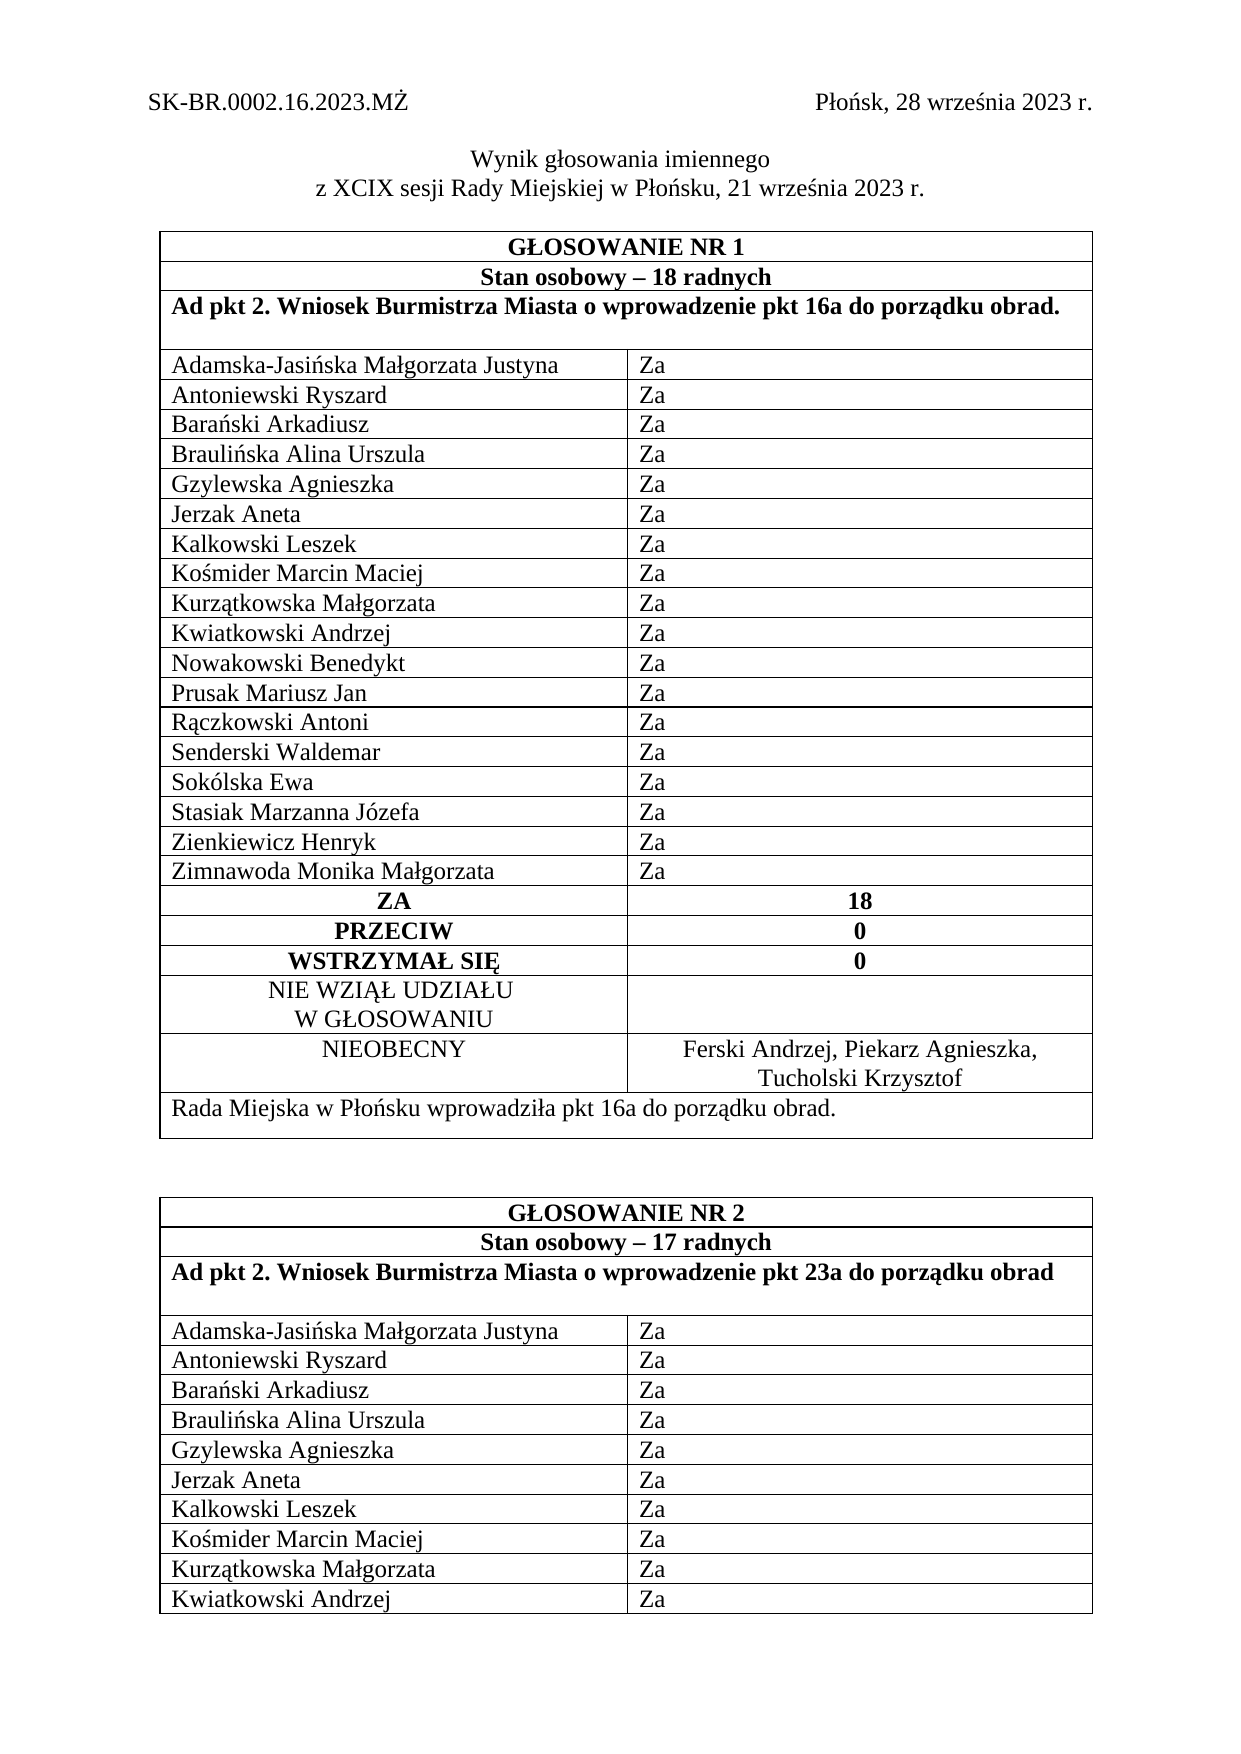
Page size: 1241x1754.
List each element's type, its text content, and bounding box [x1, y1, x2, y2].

table_cell Za [628, 380, 1092, 408]
table_cell Senderski Waldemar [161, 737, 627, 766]
table_cell 18 [628, 886, 1092, 915]
table_cell Antoniewski Ryszard [161, 1346, 627, 1374]
table_cell Sokólska Ewa [161, 767, 627, 796]
table_cell Za [628, 708, 1092, 736]
table_cell Za [628, 1375, 1092, 1404]
table_header GŁOSOWANIE NR 2 [161, 1198, 1092, 1226]
table_cell Antoniewski Ryszard [161, 380, 627, 408]
text Wynik głosowania imiennego [148, 144, 1093, 173]
table_cell Braulińska Alina Urszula [161, 439, 627, 468]
table_cell Za [628, 678, 1092, 706]
table_cell NIEOBECNY [161, 1034, 627, 1092]
table_cell Za [628, 1316, 1092, 1344]
table_cell Za [628, 529, 1092, 557]
table_cell Kurzątkowska Małgorzata [161, 1554, 627, 1583]
table_cell [628, 976, 1092, 1033]
table_cell Kurzątkowska Małgorzata [161, 588, 627, 617]
table_cell Kalkowski Leszek [161, 1495, 627, 1523]
table_cell Za [628, 856, 1092, 885]
table_cell Za [628, 737, 1092, 766]
table_cell Za [628, 410, 1092, 438]
table_cell Za [628, 1405, 1092, 1434]
table_cell Kalkowski Leszek [161, 529, 627, 557]
table_cell Za [628, 827, 1092, 855]
table_cell Za [628, 559, 1092, 587]
table_header GŁOSOWANIE NR 1 [161, 232, 1092, 261]
table_cell Adamska-Jasińska Małgorzata Justyna [161, 1316, 627, 1344]
table_cell Barański Arkadiusz [161, 1375, 627, 1404]
table_cell Za [628, 1524, 1092, 1553]
table_cell Ad pkt 2. Wniosek Burmistrza Miasta o wprowadzenie pkt 16a do porządku obrad. [161, 291, 1092, 349]
table_cell Ferski Andrzej, Piekarz Agnieszka, Tucholski Krzysztof [628, 1034, 1092, 1092]
table_cell Za [628, 469, 1092, 498]
table_cell 0 [628, 946, 1092, 974]
table_cell Za [628, 648, 1092, 677]
table_cell Rączkowski Antoni [161, 708, 627, 736]
table_cell Za [628, 1495, 1092, 1523]
table_cell Gzylewska Agnieszka [161, 1435, 627, 1464]
table_cell Za [628, 618, 1092, 647]
table_cell Za [628, 499, 1092, 528]
table_cell Zimnawoda Monika Małgorzata [161, 856, 627, 885]
table_cell Braulińska Alina Urszula [161, 1405, 627, 1434]
table_cell Za [628, 439, 1092, 468]
table_cell Gzylewska Agnieszka [161, 469, 627, 498]
table_cell Jerzak Aneta [161, 1465, 627, 1493]
table_cell Stan osobowy – 18 radnych [161, 262, 1092, 290]
table_cell Stan osobowy – 17 radnych [161, 1228, 1092, 1256]
table_cell Za [628, 1465, 1092, 1493]
table_cell Kośmider Marcin Maciej [161, 559, 627, 587]
table_cell WSTRZYMAŁ SIĘ [161, 946, 627, 974]
table_cell Za [628, 767, 1092, 796]
text z XCIX sesji Rady Miejskiej w Płońsku, 21 września 2023 r. [148, 173, 1093, 202]
table_cell Prusak Mariusz Jan [161, 678, 627, 706]
table_cell PRZECIW [161, 916, 627, 945]
table_cell Kwiatkowski Andrzej [161, 618, 627, 647]
table_cell Ad pkt 2. Wniosek Burmistrza Miasta o wprowadzenie pkt 23a do porządku obrad [161, 1257, 1092, 1315]
table_cell 0 [628, 916, 1092, 945]
table_cell Za [628, 1435, 1092, 1464]
table_cell Za [628, 1346, 1092, 1374]
table_cell Kwiatkowski Andrzej [161, 1584, 627, 1613]
table_cell ZA [161, 886, 627, 915]
table_cell Barański Arkadiusz [161, 410, 627, 438]
table_cell Jerzak Aneta [161, 499, 627, 528]
table_cell Nowakowski Benedykt [161, 648, 627, 677]
table_cell Za [628, 1584, 1092, 1613]
table_cell Kośmider Marcin Maciej [161, 1524, 627, 1553]
table_cell Adamska-Jasińska Małgorzata Justyna [161, 350, 627, 379]
table_cell Za [628, 1554, 1092, 1583]
table_cell Rada Miejska w Płońsku wprowadziła pkt 16a do porządku obrad. [161, 1093, 1092, 1138]
table_cell Za [628, 797, 1092, 826]
table_cell NIE WZIĄŁ UDZIAŁU W GŁOSOWANIU [161, 976, 627, 1033]
table_cell Za [628, 588, 1092, 617]
table_cell Za [628, 350, 1092, 379]
table_cell Stasiak Marzanna Józefa [161, 797, 627, 826]
table_cell Zienkiewicz Henryk [161, 827, 627, 855]
